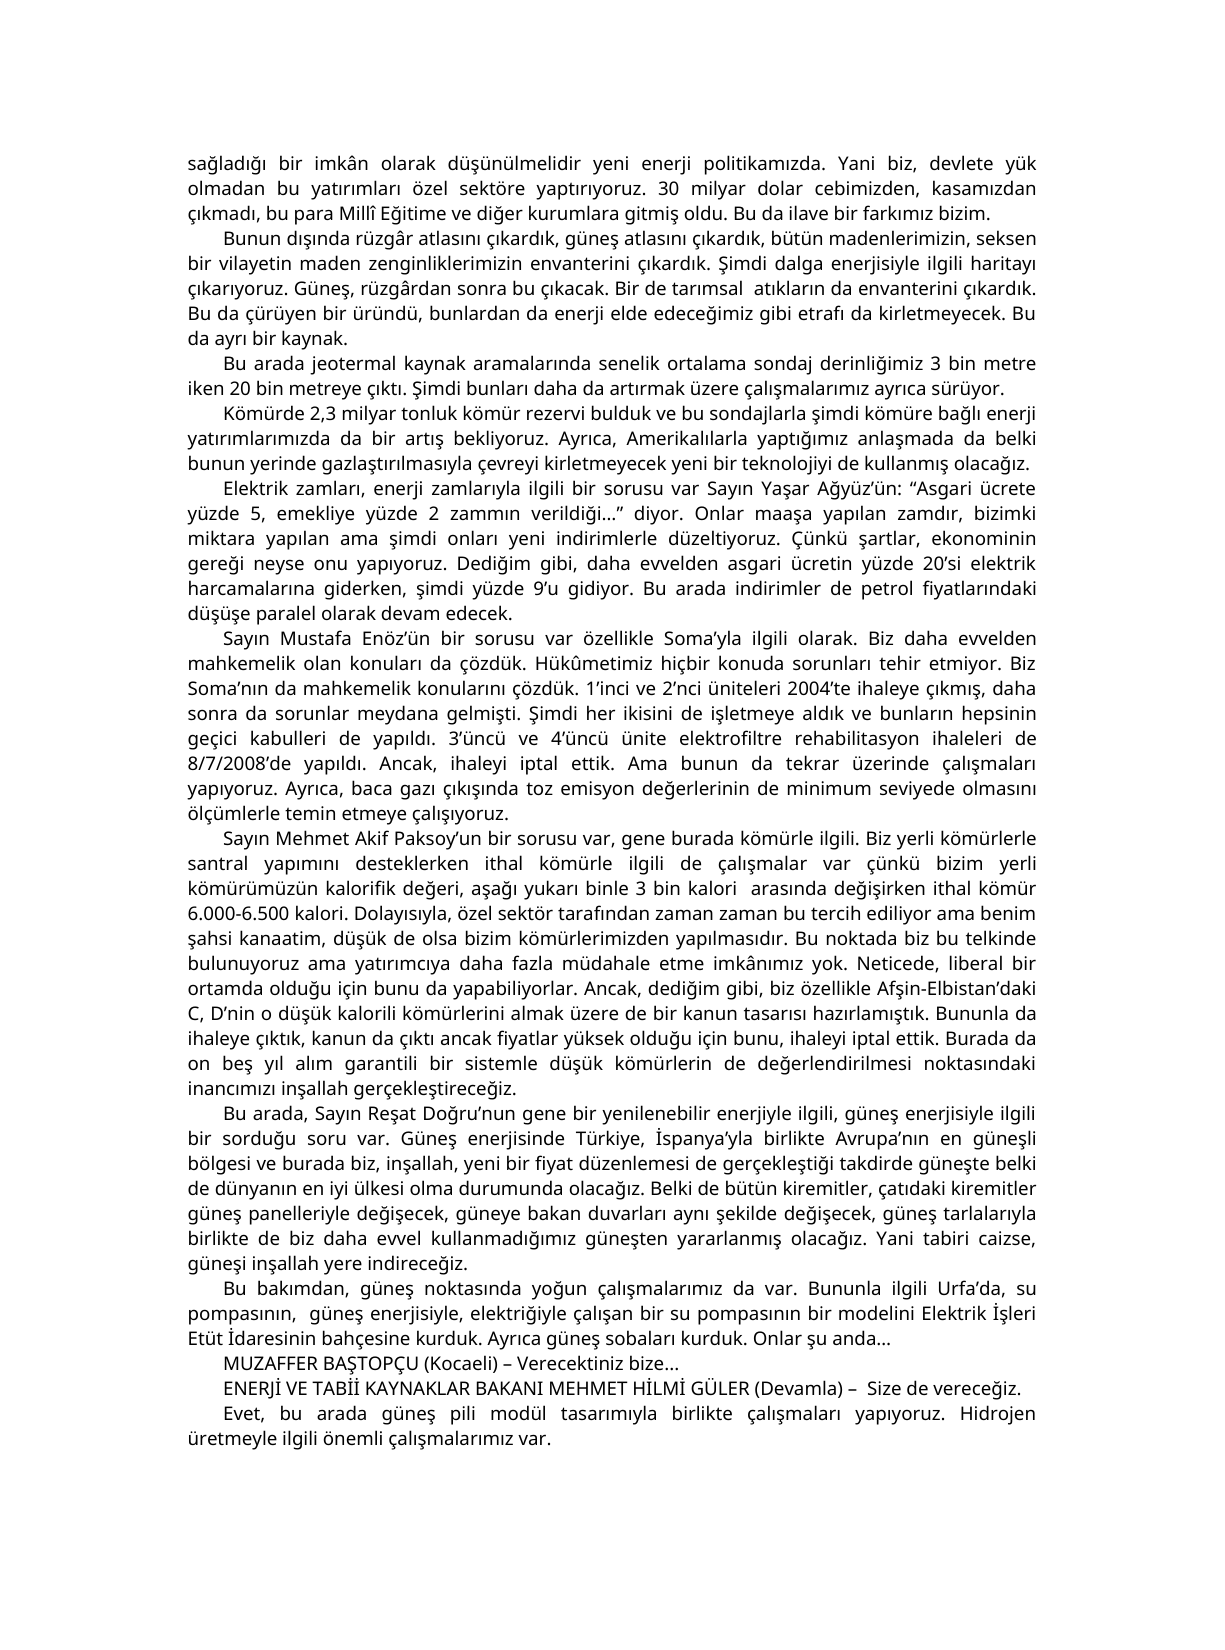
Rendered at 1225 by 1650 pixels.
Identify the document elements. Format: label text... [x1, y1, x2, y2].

text Evet, bu arada güneş pili modül tasarımıyla birlikte çalışmaları yapıyoruz. Hidrojen üretmeyle ilgili önemli çalışmalarımız var. [187, 1400, 1037, 1450]
text Sayın Mustafa Enöz’ün bir sorusu var özellikle Soma’yla ilgili olarak. Biz daha evvelden mahkemelik olan konuları da çözdük. Hükûmetimiz hiçbir konuda sorunları tehir etmiyor. Biz Soma’nın da mahkemelik konularını çözdük. 1’inci ve 2’nci üniteleri 2004’te ihaleye çıkmış, daha sonra da sorunlar meydana gelmişti. Şimdi her ikisini de işletmeye aldık ve bunların hepsinin geçici kabulleri de yapıldı. 3’üncü ve 4’üncü ünite elektrofiltre rehabilitasyon ihaleleri de 8/7/2008’de yapıldı. Ancak, ihaleyi iptal ettik. Ama bunun da tekrar üzerinde çalışmaları yapıyoruz. Ayrıca, baca gazı çıkışında toz emisyon değerlerinin de minimum seviyede olmasını ölçümlerle temin etmeye çalışıyoruz. [187, 625, 1037, 825]
text MUZAFFER BAŞTOPÇU (Kocaeli) – Verecektiniz bize... [187, 1350, 1037, 1375]
text Bunun dışında rüzgâr atlasını çıkardık, güneş atlasını çıkardık, bütün madenlerimizin, seksen bir vilayetin maden zenginliklerimizin envanterini çıkardık. Şimdi dalga enerjisiyle ilgili haritayı çıkarıyoruz. Güneş, rüzgârdan sonra bu çıkacak. Bir de tarımsal atıkların da envanterini çıkardık. Bu da çürüyen bir üründü, bunlardan da enerji elde edeceğimiz gibi etrafı da kirletmeyecek. Bu da ayrı bir kaynak. [187, 225, 1037, 350]
text Bu arada, Sayın Reşat Doğru’nun gene bir yenilenebilir enerjiyle ilgili, güneş enerjisiyle ilgili bir sorduğu soru var. Güneş enerjisinde Türkiye, İspanya’yla birlikte Avrupa’nın en güneşli bölgesi ve burada biz, inşallah, yeni bir fiyat düzenlemesi de gerçekleştiği takdirde güneşte belki de dünyanın en iyi ülkesi olma durumunda olacağız. Belki de bütün kiremitler, çatıdaki kiremitler güneş panelleriyle değişecek, güneye bakan duvarları aynı şekilde değişecek, güneş tarlalarıyla birlikte de biz daha evvel kullanmadığımız güneşten yararlanmış olacağız. Yani tabiri caizse, güneşi inşallah yere indireceğiz. [187, 1100, 1037, 1275]
text Elektrik zamları, enerji zamlarıyla ilgili bir sorusu var Sayın Yaşar Ağyüz’ün: “Asgari ücrete yüzde 5, emekliye yüzde 2 zammın verildiği…” diyor. Onlar maaşa yapılan zamdır, bizimki miktara yapılan ama şimdi onları yeni indirimlerle düzeltiyoruz. Çünkü şartlar, ekonominin gereği neyse onu yapıyoruz. Dediğim gibi, daha evvelden asgari ücretin yüzde 20’si elektrik harcamalarına giderken, şimdi yüzde 9’u gidiyor. Bu arada indirimler de petrol fiyatlarındaki düşüşe paralel olarak devam edecek. [187, 475, 1037, 625]
text ENERJİ VE TABİİ KAYNAKLAR BAKANI MEHMET HİLMİ GÜLER (Devamla) – Size de vereceğiz. [187, 1375, 1037, 1400]
text Bu bakımdan, güneş noktasında yoğun çalışmalarımız da var. Bununla ilgili Urfa’da, su pompasının, güneş enerjisiyle, elektriğiyle çalışan bir su pompasının bir modelini Elektrik İşleri Etüt İdaresinin bahçesine kurduk. Ayrıca güneş sobaları kurduk. Onlar şu anda… [187, 1275, 1037, 1350]
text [187, 150, 1037, 225]
text Kömürde 2,3 milyar tonluk kömür rezervi bulduk ve bu sondajlarla şimdi kömüre bağlı enerji yatırımlarımızda da bir artış bekliyoruz. Ayrıca, Amerikalılarla yaptığımız anlaşmada da belki bunun yerinde gazlaştırılmasıyla çevreyi kirletmeyecek yeni bir teknolojiyi de kullanmış olacağız. [187, 400, 1037, 475]
text Sayın Mehmet Akif Paksoy’un bir sorusu var, gene burada kömürle ilgili. Biz yerli kömürlerle santral yapımını desteklerken ithal kömürle ilgili de çalışmalar var çünkü bizim yerli kömürümüzün kalorifik değeri, aşağı yukarı binle 3 bin kalori arasında değişirken ithal kömür 6.000-6.500 kalori. Dolayısıyla, özel sektör tarafından zaman zaman bu tercih ediliyor ama benim şahsi kanaatim, düşük de olsa bizim kömürlerimizden yapılmasıdır. Bu noktada biz bu telkinde bulunuyoruz ama yatırımcıya daha fazla müdahale etme imkânımız yok. Neticede, liberal bir ortamda olduğu için bunu da yapabiliyorlar. Ancak, dediğim gibi, biz özellikle Afşin-Elbistan’daki C, D’nin o düşük kalorili kömürlerini almak üzere de bir kanun tasarısı hazırlamıştık. Bununla da ihaleye çıktık, kanun da çıktı ancak fiyatlar yüksek olduğu için bunu, ihaleyi iptal ettik. Burada da on beş yıl alım garantili bir sistemle düşük kömürlerin de değerlendirilmesi noktasındaki inancımızı inşallah gerçekleştireceğiz. [187, 825, 1037, 1100]
text Bu arada jeotermal kaynak aramalarında senelik ortalama sondaj derinliğimiz 3 bin metre iken 20 bin metreye çıktı. Şimdi bunları daha da artırmak üzere çalışmalarımız ayrıca sürüyor. [187, 350, 1037, 400]
